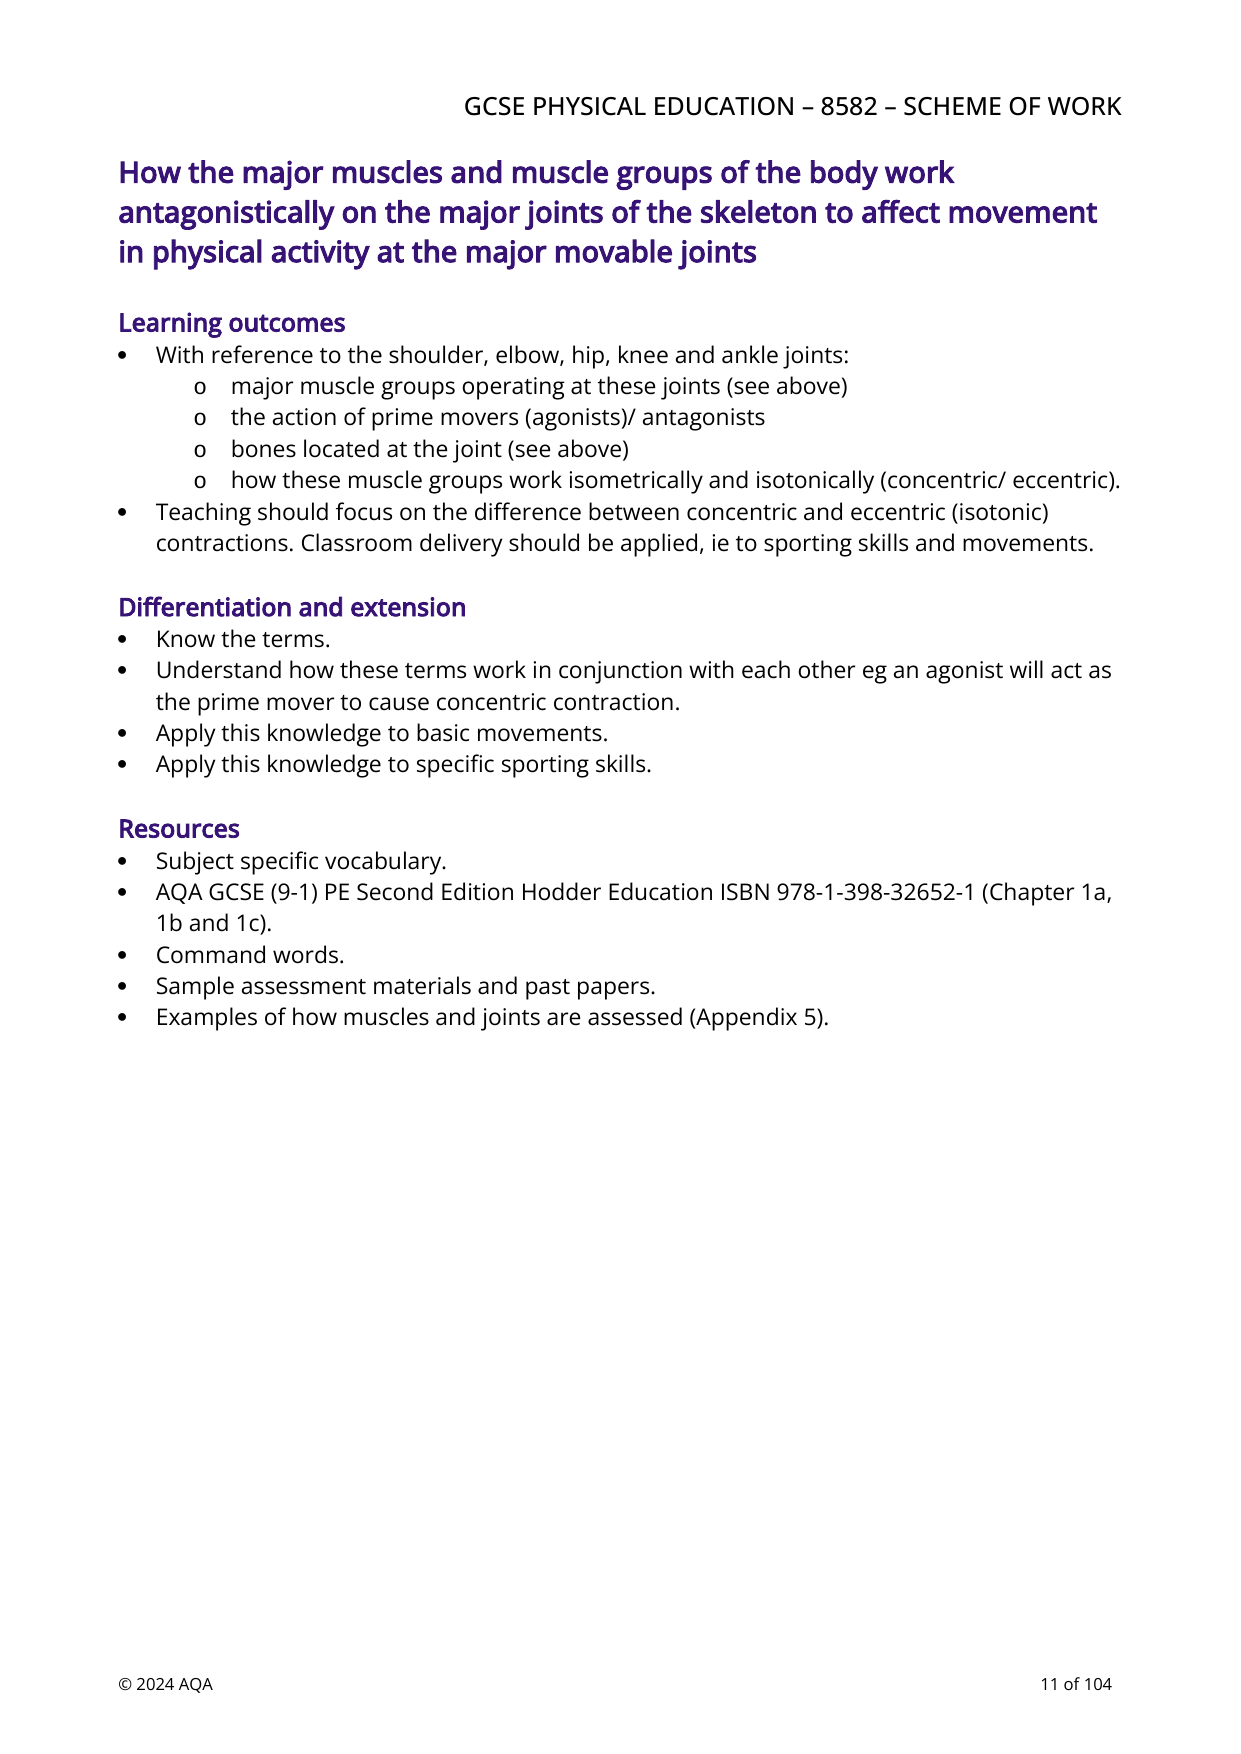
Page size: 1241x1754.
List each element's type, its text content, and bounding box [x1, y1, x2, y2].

list Understand how these terms work in conjunction with each other eg an agonist will act as the prime mover to cause concentric contraction. [118, 654, 1122, 717]
list Command words. [118, 938, 1122, 970]
list the action of prime movers (agonists)/ antagonists [193, 401, 1122, 433]
list Teaching should focus on the difference between concentric and eccentric (isotonic) contractions. Classroom delivery should be applied, ie to sporting skills and movements. [118, 495, 1122, 558]
list Apply this knowledge to specific sporting skills. [118, 748, 1122, 779]
list major muscle groups operating at these joints (see above) [193, 370, 1122, 401]
list Examples of how muscles and joints are assessed (Appendix 5). [118, 1001, 1122, 1032]
text How the major muscles and muscle groups of the body work antagonistically on the major joints of the skeleton to affect movement in physical activity at the major movable joints [118, 152, 1122, 271]
list how these muscle groups work isometrically and isotonically (concentric/ eccentric). [193, 464, 1122, 495]
text Differentiation and extension [118, 589, 1122, 623]
list Sample assessment materials and past papers. [118, 970, 1122, 1001]
list With reference to the shoulder, elbow, hip, knee and ankle joints: [118, 339, 1122, 370]
text Resources [118, 811, 1122, 845]
text Learning outcomes [118, 305, 1122, 339]
list bones located at the joint (see above) [193, 433, 1122, 464]
list Subject specific vocabulary. [118, 845, 1122, 876]
list Apply this knowledge to basic movements. [118, 717, 1122, 748]
list Know the terms. [118, 623, 1122, 654]
list AQA GCSE (9-1) PE Second Edition Hodder Education ISBN 978-1-398-32652-1 (Chapter 1a, 1b and 1c). [118, 876, 1122, 938]
